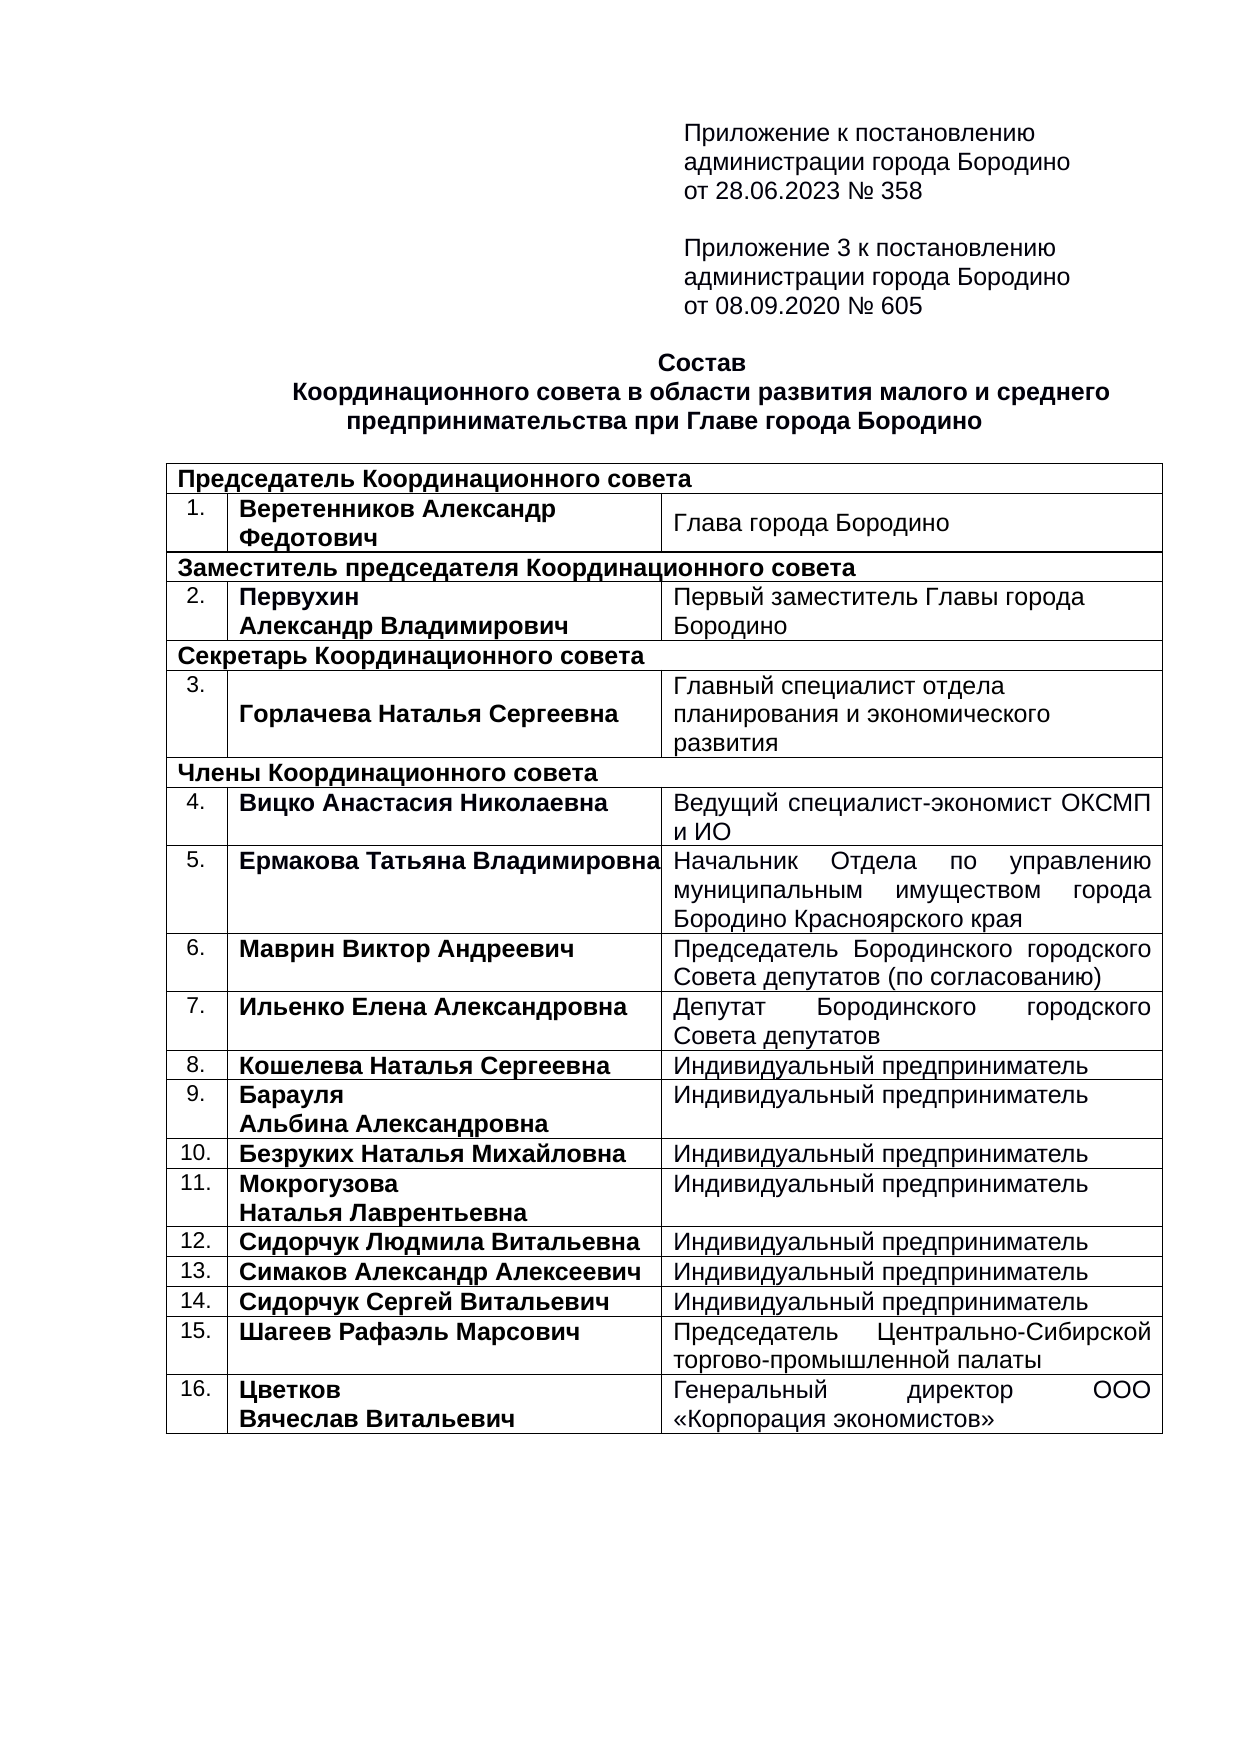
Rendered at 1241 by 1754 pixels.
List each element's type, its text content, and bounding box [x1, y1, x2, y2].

table_cell 3. [167, 671, 227, 757]
table_cell Генеральный директор ООО «Корпорация экономистов» [662, 1375, 1162, 1433]
table_cell 6. [167, 934, 227, 991]
table_header Председатель Координационного совета [167, 464, 1162, 493]
table_cell 12. [167, 1227, 227, 1256]
table_cell Главный специалист отдела планирования и экономического развития [662, 671, 1162, 757]
table_cell Маврин Виктор Андреевич [228, 934, 661, 991]
table_cell Безруких Наталья Михайловна [228, 1139, 661, 1168]
table_cell Председатель Центрально-Сибирской торгово-промышленной палаты [662, 1317, 1162, 1374]
table_cell 7. [167, 992, 227, 1049]
table_cell Первухин Александр Владимирович [228, 582, 661, 640]
table_cell 5. [167, 846, 227, 932]
table_cell Веретенников Александр Федотович [228, 494, 661, 551]
table_cell Индивидуальный предприниматель [662, 1139, 1162, 1168]
table_cell 16. [167, 1375, 227, 1433]
text администрации города Бородино [683, 147, 1190, 176]
table_cell Шагеев Рафаэль Марсович [228, 1317, 661, 1374]
table_cell Цветков Вячеслав Витальевич [228, 1375, 661, 1433]
table_cell Индивидуальный предприниматель [662, 1257, 1162, 1286]
table_cell Индивидуальный предприниматель [662, 1287, 1162, 1316]
table_cell Первый заместитель Главы города Бородино [662, 582, 1162, 640]
table_cell Индивидуальный предприниматель [662, 1051, 1162, 1079]
text Приложение к постановлению [683, 118, 1190, 147]
table_cell Индивидуальный предприниматель [662, 1227, 1162, 1256]
table_cell Заместитель председателя Координационного совета [167, 553, 1162, 581]
table_cell 11. [167, 1169, 227, 1226]
table_cell Индивидуальный предприниматель [662, 1080, 1162, 1138]
text Состав [177, 348, 1152, 377]
table_cell 2. [167, 582, 227, 640]
table_cell Начальник Отдела по управлению муниципальным имуществом города Бородино Красноярского края [662, 846, 1162, 932]
table_cell 15. [167, 1317, 227, 1374]
text от 28.06.2023 № 358 [683, 176, 1190, 204]
text от 08.09.2020 № 605 [620, 291, 1152, 319]
text Приложение 3 к постановлению [683, 233, 1190, 262]
table_cell 13. [167, 1257, 227, 1286]
table_cell Мокрогузова Наталья Лаврентьевна [228, 1169, 661, 1226]
text Координационного совета в области развития малого и среднего предпринимательства при Главе города Бородино [177, 377, 1152, 434]
table_cell Вицко Анастасия Николаевна [228, 788, 661, 845]
table_cell Ильенко Елена Александровна [228, 992, 661, 1049]
table_cell Сидорчук Сергей Витальевич [228, 1287, 661, 1316]
table_cell Ведущий специалист-экономист ОКСМП и ИО [662, 788, 1162, 845]
table_cell 10. [167, 1139, 227, 1168]
table_cell Кошелева Наталья Сергеевна [228, 1051, 661, 1079]
table_cell 8. [167, 1051, 227, 1079]
table_cell Секретарь Координационного совета [167, 641, 1162, 669]
table_cell Депутат Бородинского городского Совета депутатов [662, 992, 1162, 1049]
table_cell 14. [167, 1287, 227, 1316]
text администрации города Бородино [683, 262, 1190, 291]
table_cell Сидорчук Людмила Витальевна [228, 1227, 661, 1256]
table_cell Горлачева Наталья Сергеевна [228, 671, 661, 757]
table_cell Члены Координационного совета [167, 758, 1162, 787]
table_cell 9. [167, 1080, 227, 1138]
table_cell Симаков Александр Алексеевич [228, 1257, 661, 1286]
table_cell 4. [167, 788, 227, 845]
table_cell Ермакова Татьяна Владимировна [228, 846, 661, 932]
table_cell 1. [167, 494, 227, 551]
table_cell Барауля Альбина Александровна [228, 1080, 661, 1138]
table_cell Индивидуальный предприниматель [662, 1169, 1162, 1226]
table_cell Председатель Бородинского городского Совета депутатов (по согласованию) [662, 934, 1162, 991]
table_cell Глава города Бородино [662, 494, 1162, 551]
